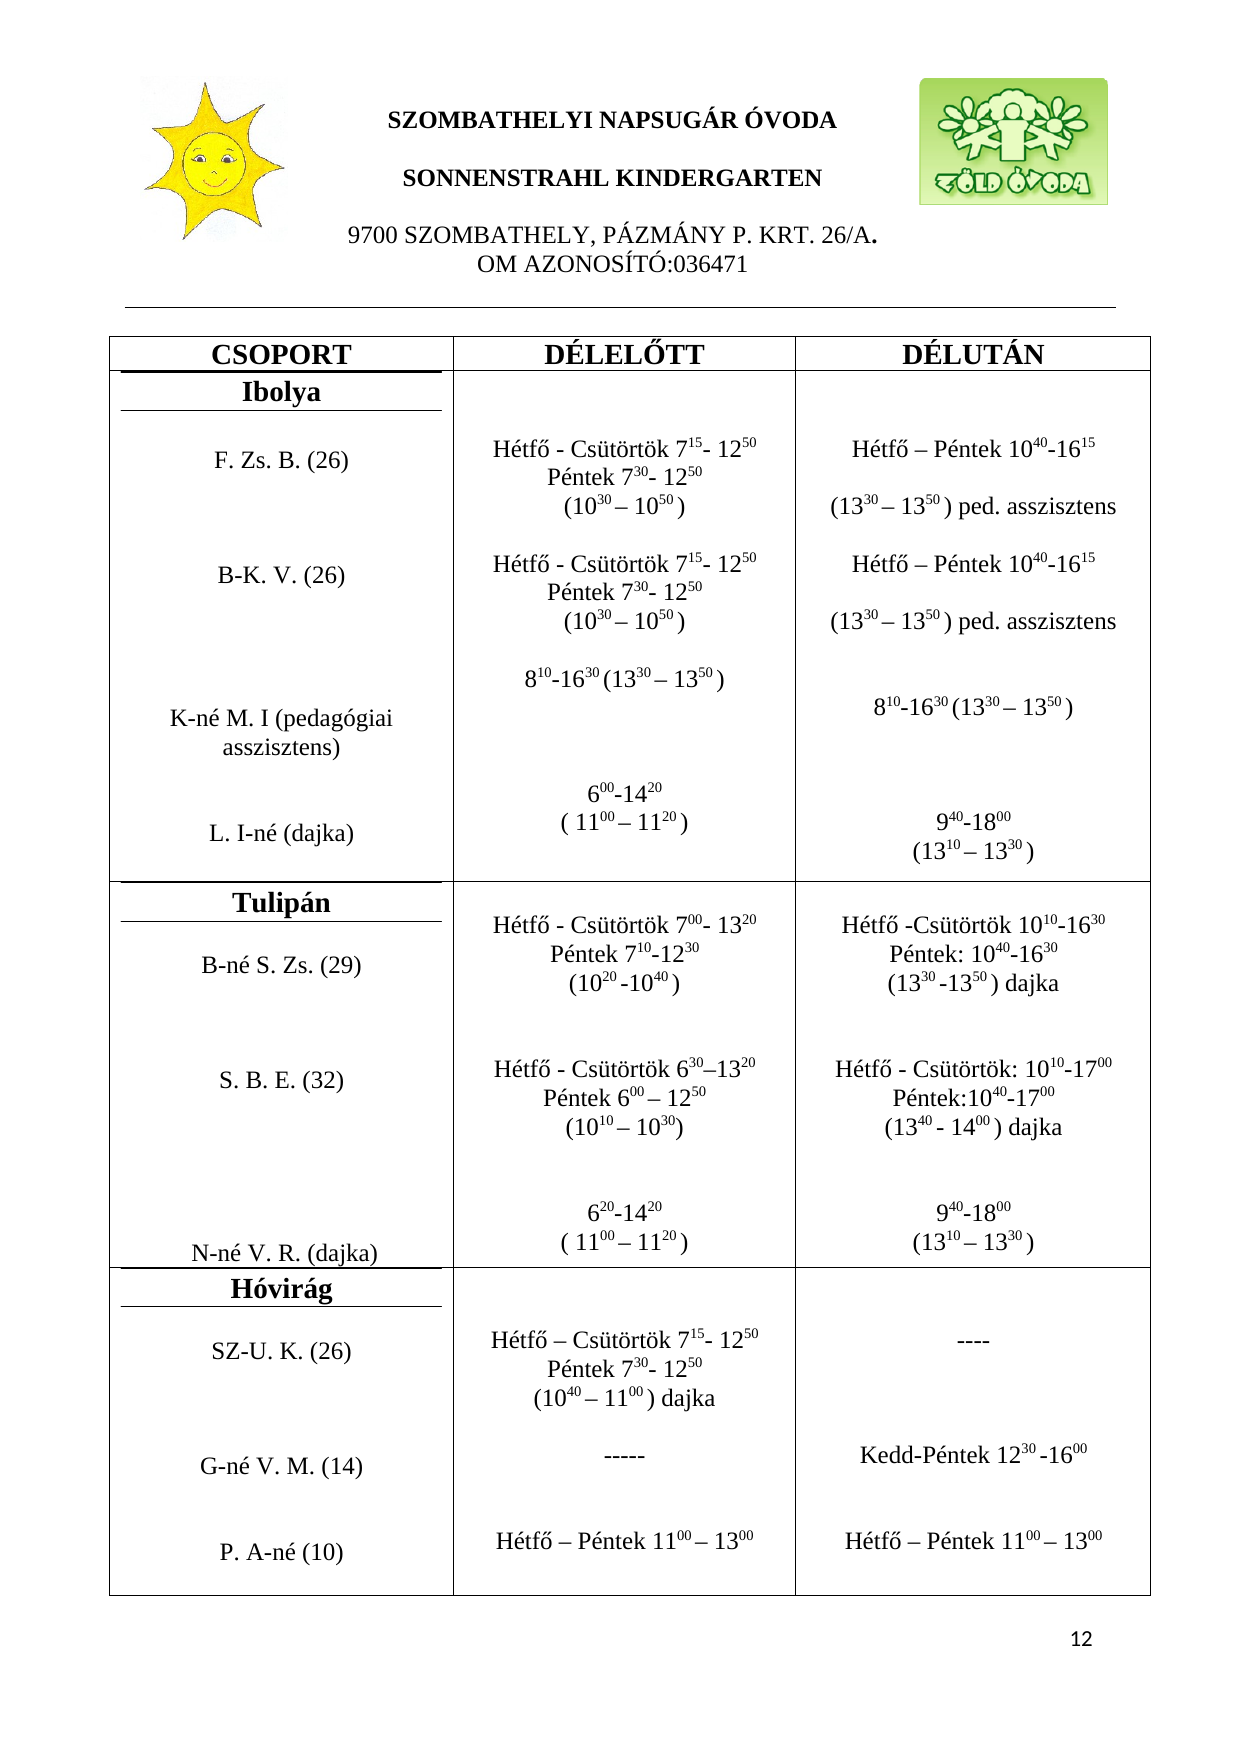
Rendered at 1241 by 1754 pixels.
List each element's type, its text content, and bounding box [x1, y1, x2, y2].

table_cell ---- Kedd-Péntek 1230 -1600 Hétfő – Péntek 1100 – 1300 840-1700 (1310 – 1330 ) [796, 1268, 1150, 1595]
table_cell Ibolya F. Zs. B. (26) B-K. V. (26) K-né M. I (pedagógiai asszisztens) L. I-né (dajka) [110, 371, 453, 881]
table_cell Tulipán B-né S. Zs. (29) S. B. E. (32) N-né V. R. (dajka) [110, 882, 453, 1267]
table_cell Hétfő - Csütörtök 700- 1320 Péntek 710-1230 (1020 -1040 ) Hétfő - Csütörtök 630–1320 Péntek 600 – 1250 (1010 – 1030) 620-1420 ( 1100 – 1120 ) [454, 882, 795, 1267]
table_cell Hétfő - Csütörtök 715- 1250 Péntek 730- 1250 (1030 – 1050 ) Hétfő - Csütörtök 715- 1250 Péntek 730- 1250 (1030 – 1050 ) 810-1630 (1330 – 1350 ) 600-1420 ( 1100 – 1120 ) [454, 371, 795, 881]
picture [137, 76, 288, 239]
picture [919, 78, 1108, 205]
table_cell Hóvirág SZ-U. K. (26) G-né V. M. (14) P. A-né (10) R. T. (dajka) [110, 1268, 453, 1595]
table_cell DÉLUTÁN [796, 337, 1150, 370]
table_cell Hétfő – Csütörtök 715- 1250 Péntek 730- 1250 (1040 – 1100 ) dajka ----- Hétfő – Péntek 1100 – 1300 840-1700 ( 1100 – 1120 ) [454, 1268, 795, 1595]
table_cell DÉLELŐTT [454, 337, 795, 370]
table_cell CSOPORT [110, 337, 453, 370]
table_cell Hétfő – Péntek 1040-1615 (1330 – 1350 ) ped. asszisztens Hétfő – Péntek 1040-1615 (1330 – 1350 ) ped. asszisztens 810-1630 (1330 – 1350 ) 940-1800 (1310 – 1330 ) [796, 371, 1150, 881]
table_cell Hétfő -Csütörtök 1010-1630 Péntek: 1040-1630 (1330 -1350 ) dajka Hétfő - Csütörtök: 1010-1700 Péntek:1040-1700 (1340 - 1400 ) dajka 940-1800 (1310 – 1330 ) [796, 882, 1150, 1267]
